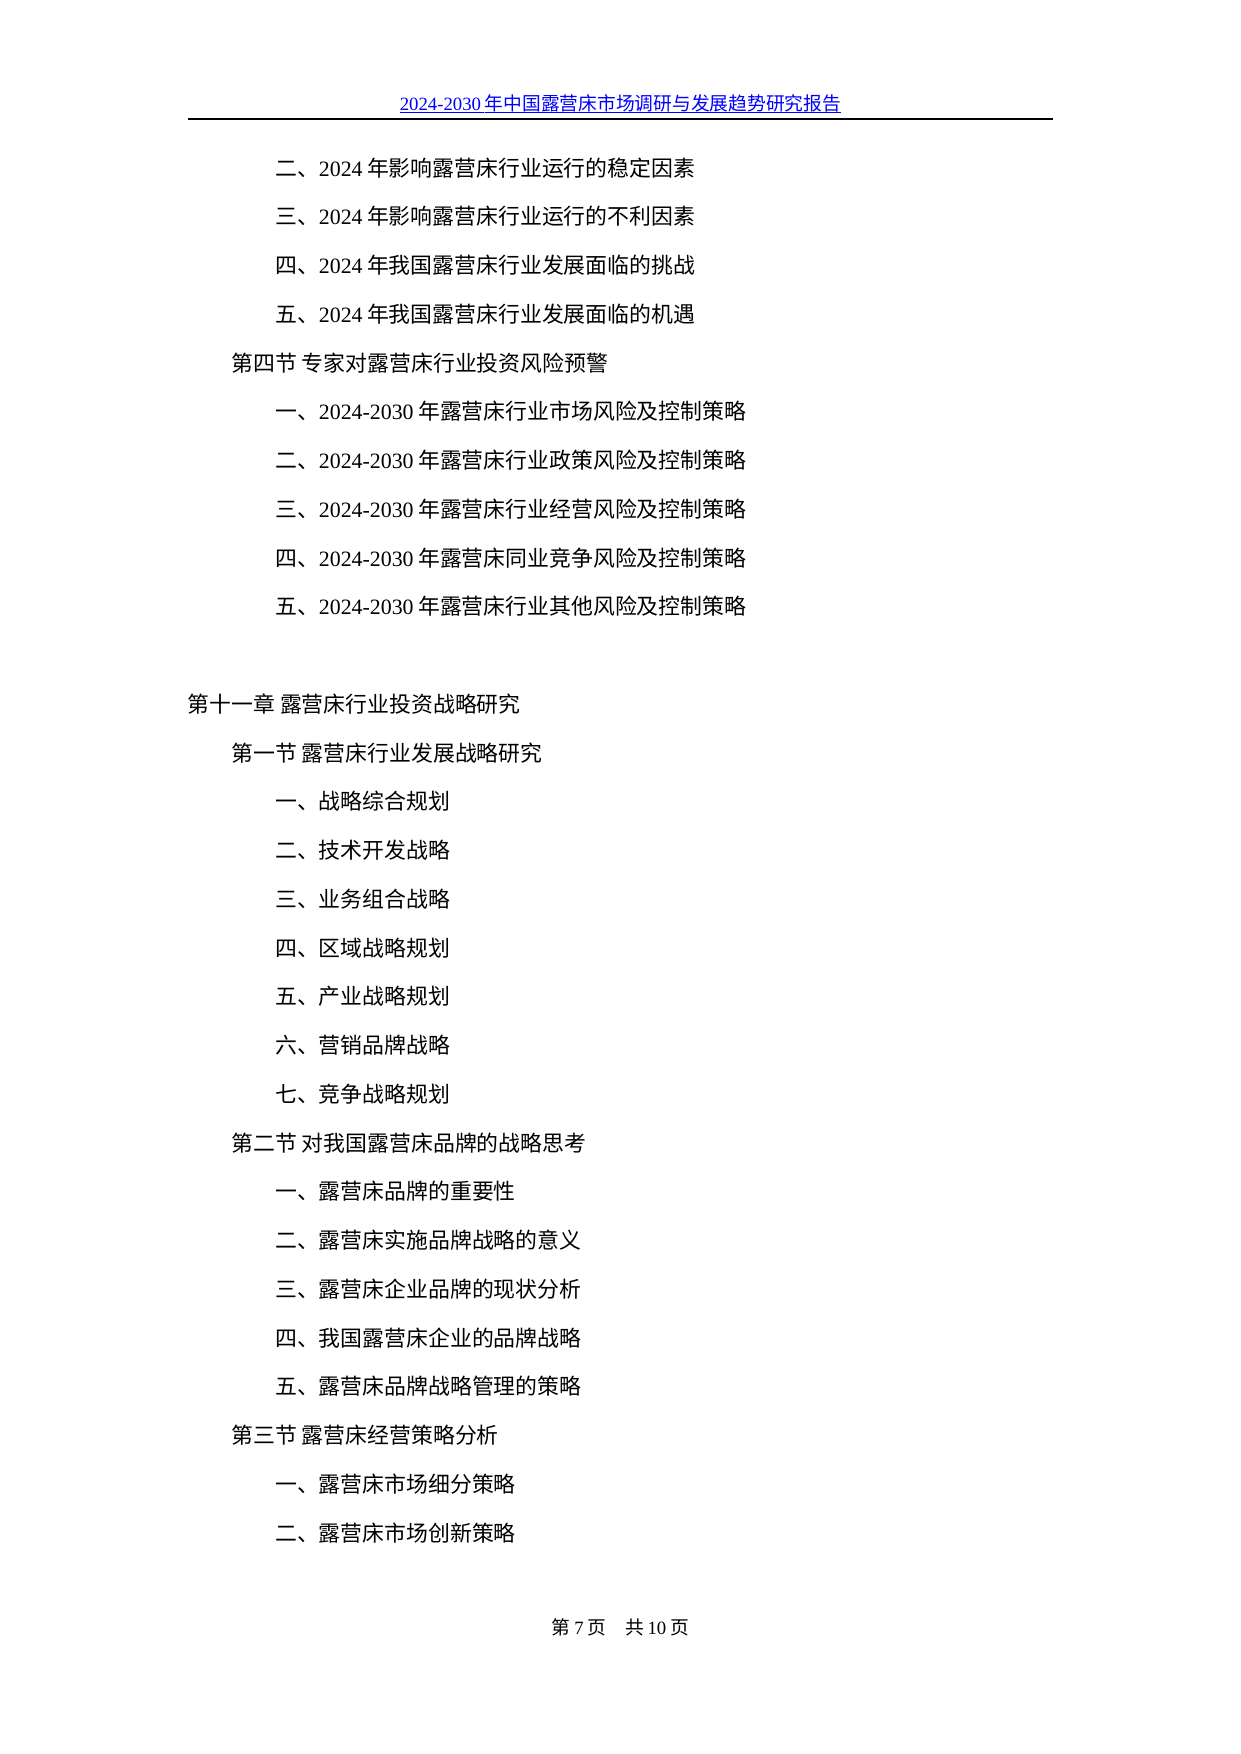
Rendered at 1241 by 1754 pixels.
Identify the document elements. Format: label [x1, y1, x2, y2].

text [187, 150, 1053, 1548]
